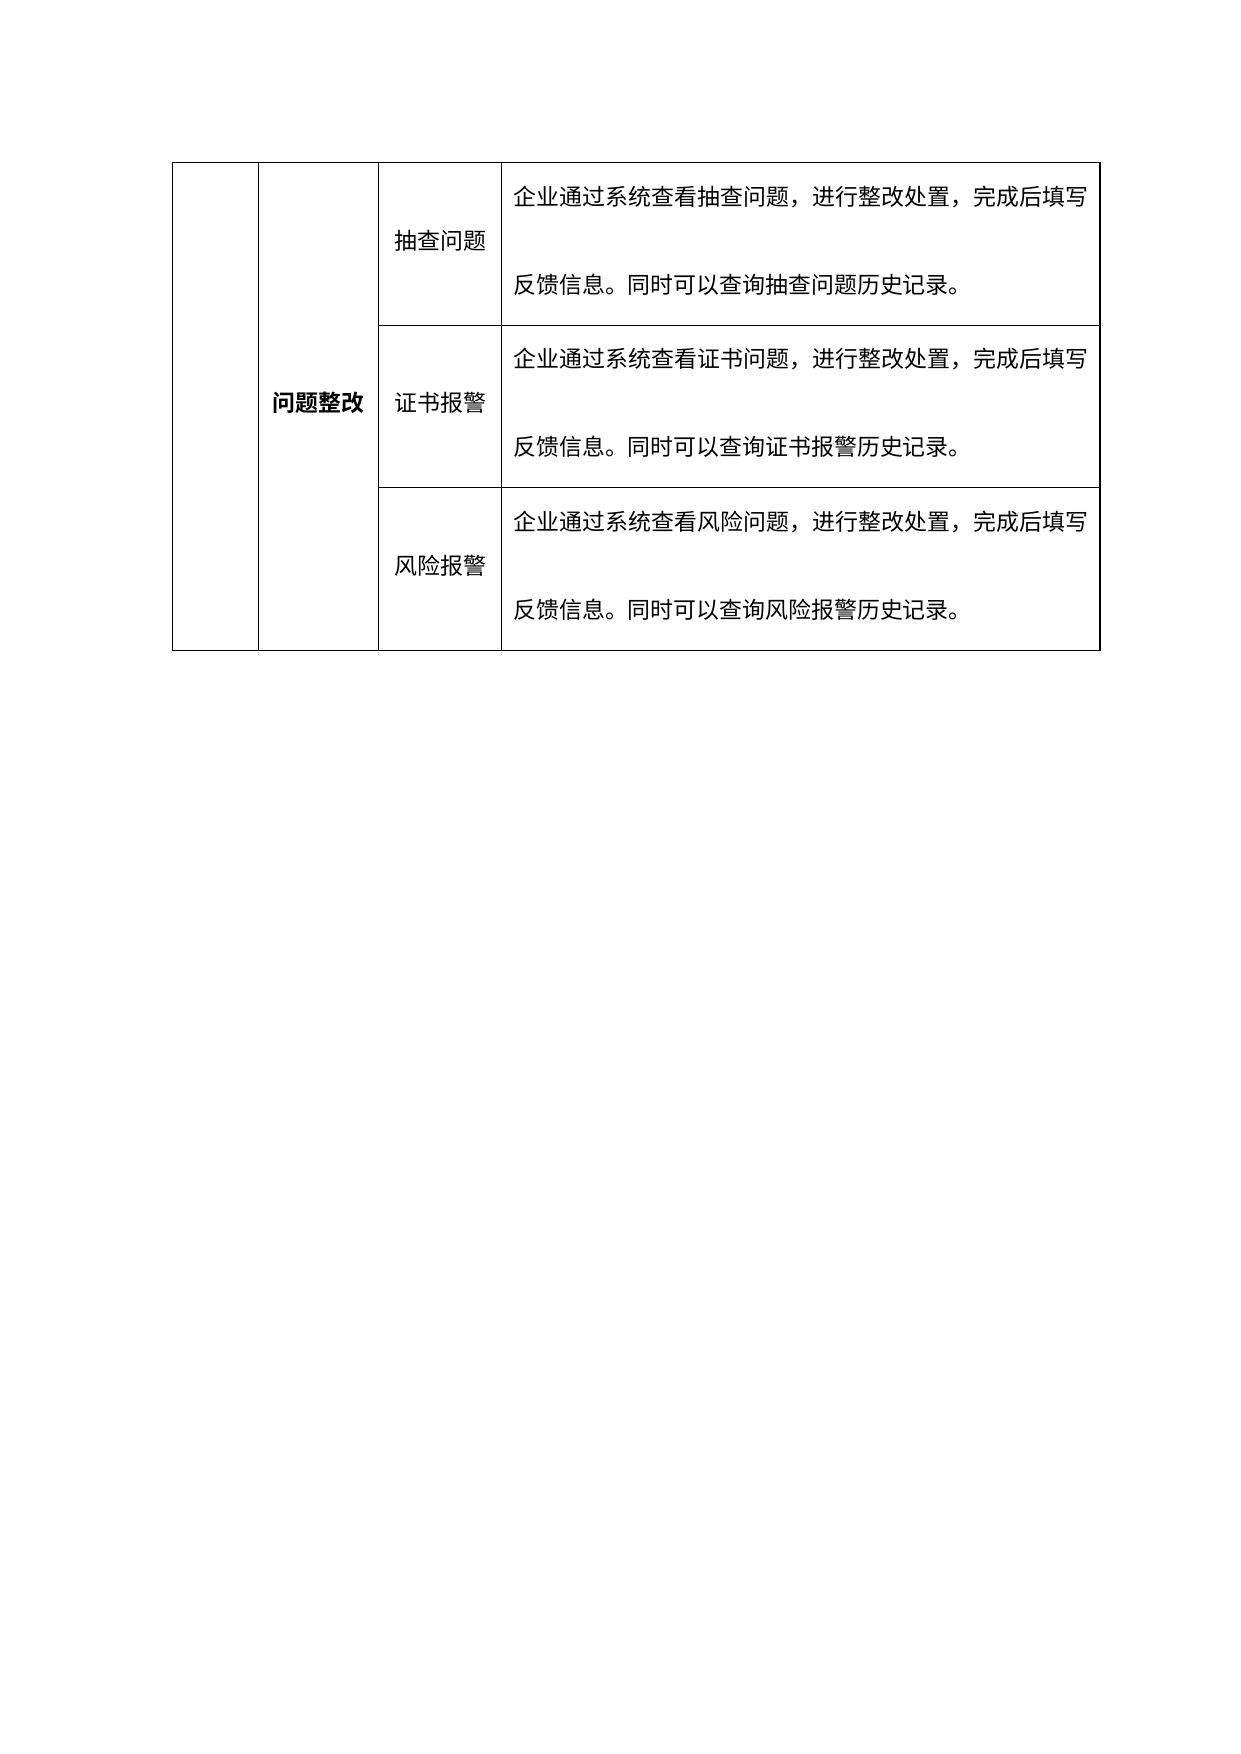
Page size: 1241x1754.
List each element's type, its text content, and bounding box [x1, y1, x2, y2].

table_cell 企业通过系统查看风险问题，进行整改处置，完成后填写反馈信息。同时可以查询风险报警历史记录。 [502, 488, 1099, 649]
table_cell 抽查问题 [379, 163, 501, 324]
table_cell 风险报警 [379, 488, 501, 649]
table_cell 企业通过系统查看证书问题，进行整改处置，完成后填写反馈信息。同时可以查询证书报警历史记录。 [502, 326, 1099, 487]
table_cell 证书报警 [379, 326, 501, 487]
table_cell 问题整改 [259, 163, 378, 649]
table_cell 企业通过系统查看抽查问题，进行整改处置，完成后填写反馈信息。同时可以查询抽查问题历史记录。 [502, 163, 1099, 324]
